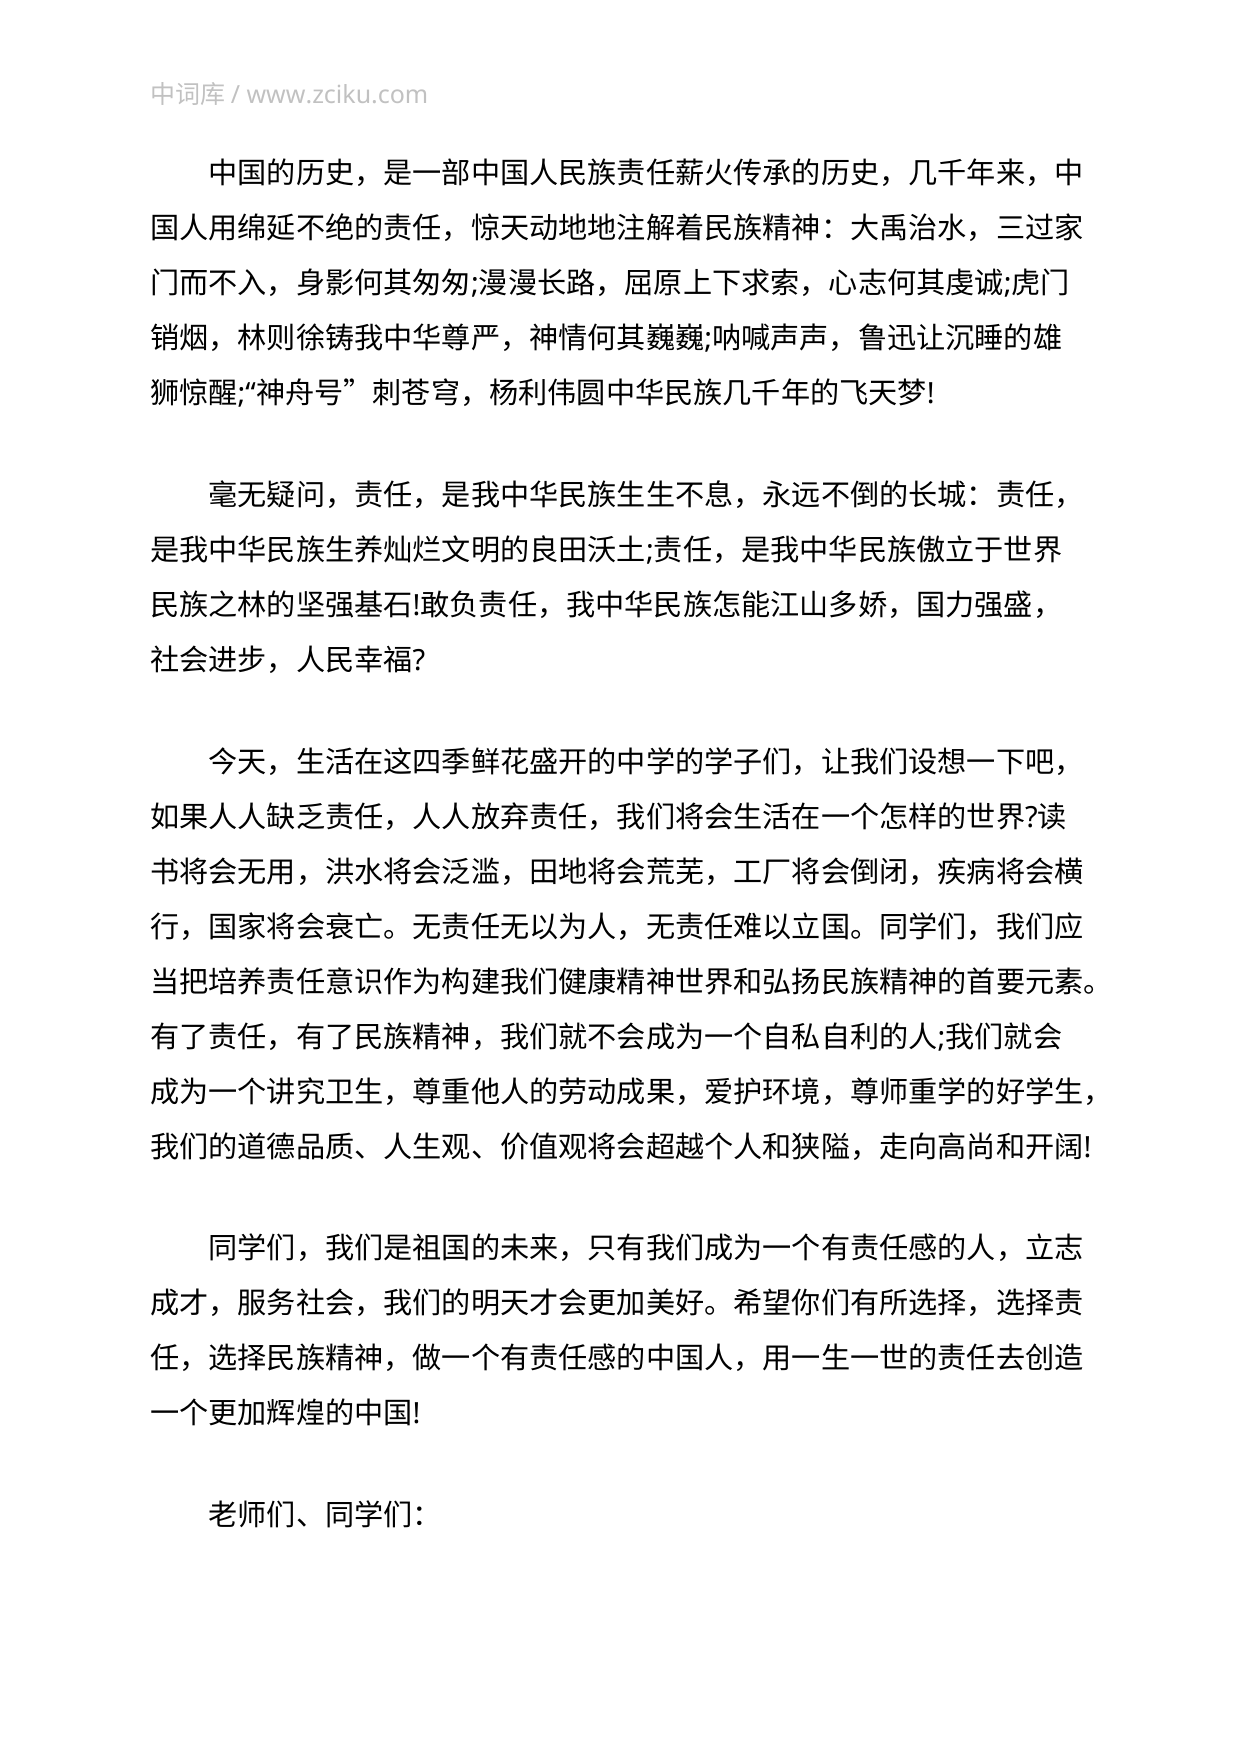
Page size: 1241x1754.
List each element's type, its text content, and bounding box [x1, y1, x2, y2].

text 毫无疑问，责任，是我中华民族生生不息，永远不倒的长城：责任，是我中华民族生养灿烂文明的良田沃土;责任，是我中华民族傲立于世界民族之林的坚强基石!敢负责任，我中华民族怎能江山多娇，国力强盛，社会进步，人民幸福? [150, 472, 1090, 679]
text 同学们，我们是祖国的未来，只有我们成为一个有责任感的人，立志成才，服务社会，我们的明天才会更加美好。希望你们有所选择，选择责任，选择民族精神，做一个有责任感的中国人，用一生一世的责任去创造一个更加辉煌的中国! [150, 1225, 1090, 1432]
text 老师们、同学们： [150, 1492, 1090, 1534]
text 中国的历史，是一部中国人民族责任薪火传承的历史，几千年来，中国人用绵延不绝的责任，惊天动地地注解着民族精神：大禹治水，三过家门而不入，身影何其匆匆;漫漫长路，屈原上下求索，心志何其虔诚;虎门销烟，林则徐铸我中华尊严，神情何其巍巍;呐喊声声，鲁迅让沉睡的雄狮惊醒;“神舟号”刺苍穹，杨利伟圆中华民族几千年的飞天梦! [150, 150, 1090, 412]
text 今天，生活在这四季鲜花盛开的中学的学子们，让我们设想一下吧，如果人人缺乏责任，人人放弃责任，我们将会生活在一个怎样的世界?读书将会无用，洪水将会泛滥，田地将会荒芜，工厂将会倒闭，疾病将会横行，国家将会衰亡。无责任无以为人，无责任难以立国。同学们，我们应当把培养责任意识作为构建我们健康精神世界和弘扬民族精神的首要元素。有了责任，有了民族精神，我们就不会成为一个自私自利的人;我们就会成为一个讲究卫生，尊重他人的劳动成果，爱护环境，尊师重学的好学生，我们的道德品质、人生观、价值观将会超越个人和狭隘，走向高尚和开阔! [150, 739, 1090, 1166]
